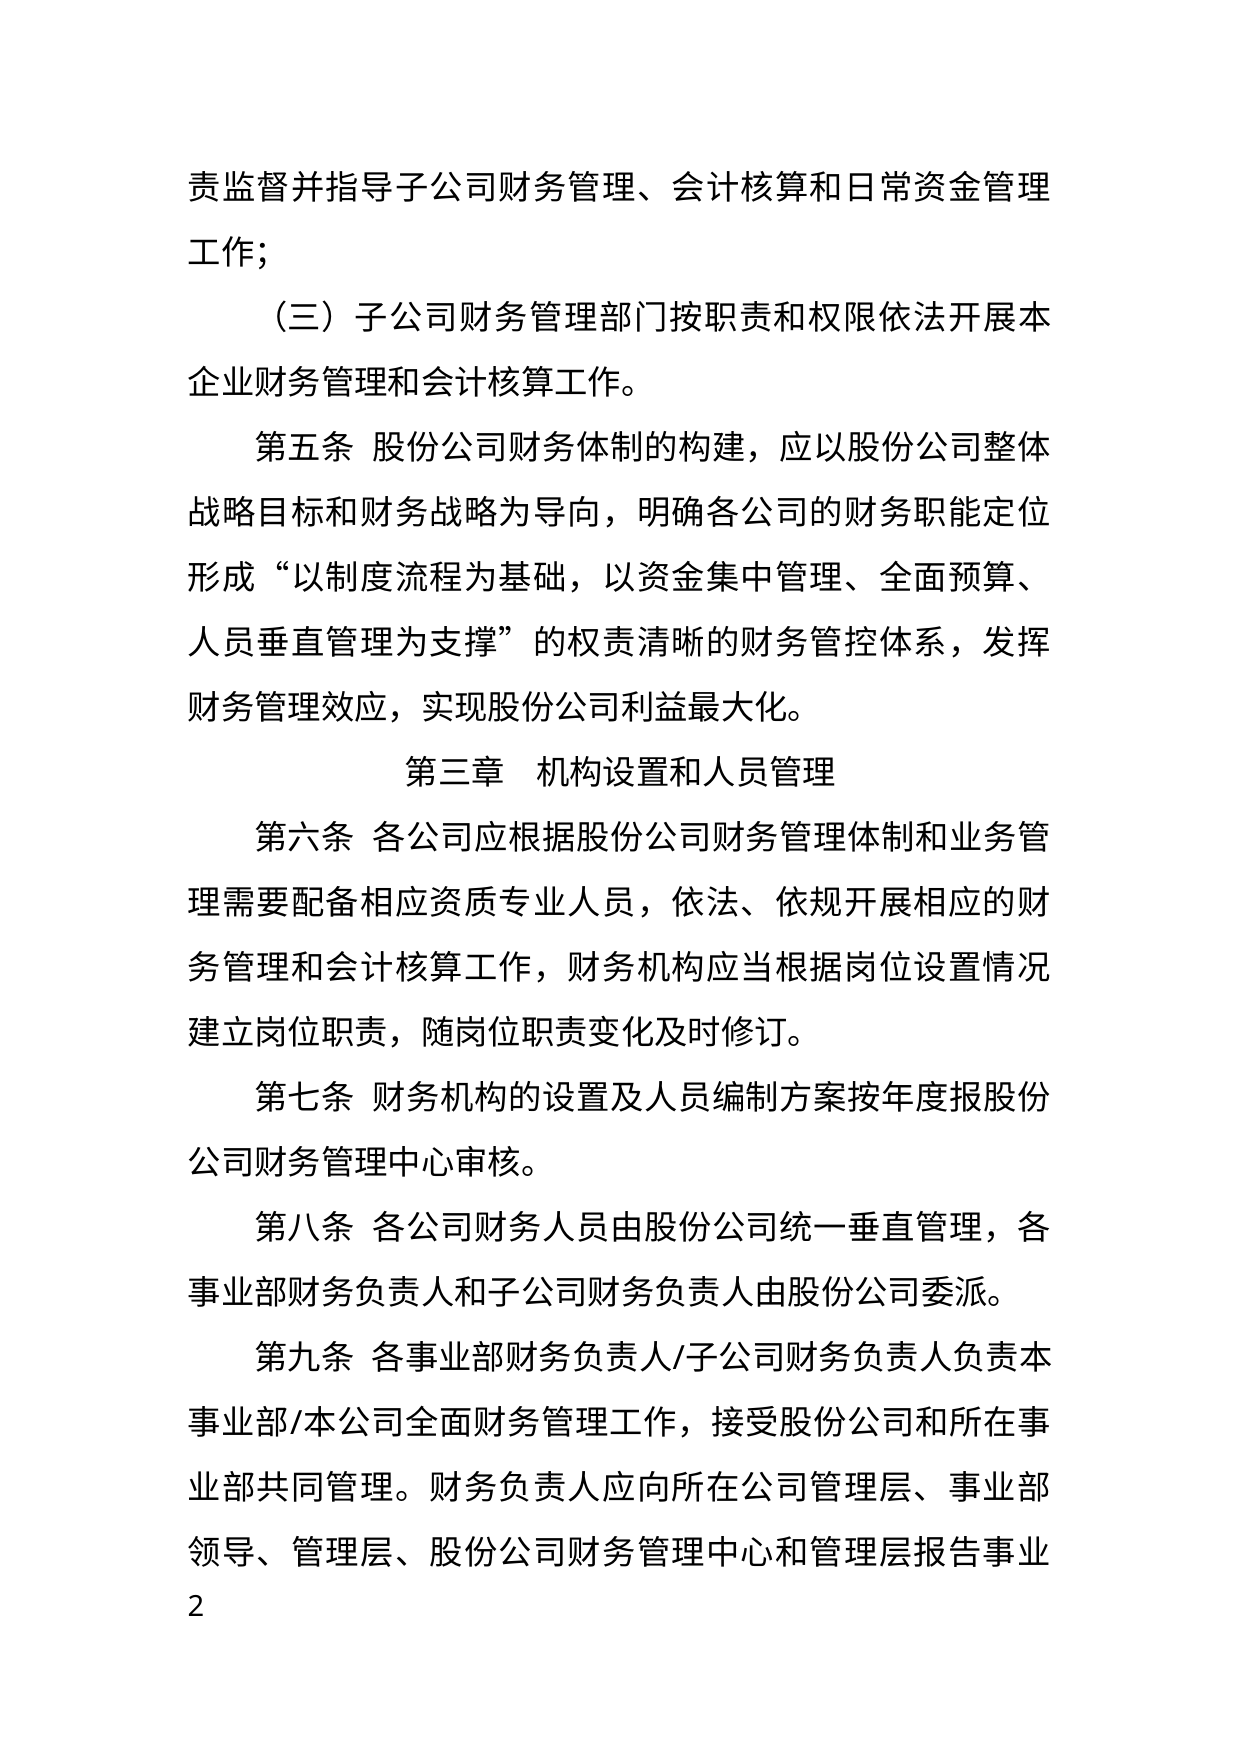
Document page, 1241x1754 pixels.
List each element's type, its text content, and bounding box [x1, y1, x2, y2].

list 各公司应根据股份公司财务管理体制和业务管理需要配备相应资质专业人员，依法、依规开展相应的财务管理和会计核算工作，财务机构应当根据岗位设置情况建立岗位职责，随岗位职责变化及时修订。 [187, 803, 1053, 1063]
list 股份公司财务体制的构建，应以股份公司整体战略目标和财务战略为导向，明确各公司的财务职能定位，形成“以制度流程为基础，以资金集中管理、全面预算、人员垂直管理为支撑”的权责清晰的财务管控体系，发挥财务管理效应，实现股份公司利益最大化。 [187, 413, 1053, 738]
list 各公司财务人员由股份公司统一垂直管理，各事业部财务负责人和子公司财务负责人由股份公司委派。 [187, 1193, 1053, 1323]
list 子公司财务管理部门按职责和权限依法开展本企业财务管理和会计核算工作。 [187, 283, 1053, 413]
list 财务机构的设置及人员编制方案按年度报股份公司财务管理中心审核。 [187, 1063, 1053, 1193]
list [187, 1323, 1053, 1583]
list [187, 153, 1053, 283]
list 机构设置和人员管理 [187, 738, 1053, 803]
